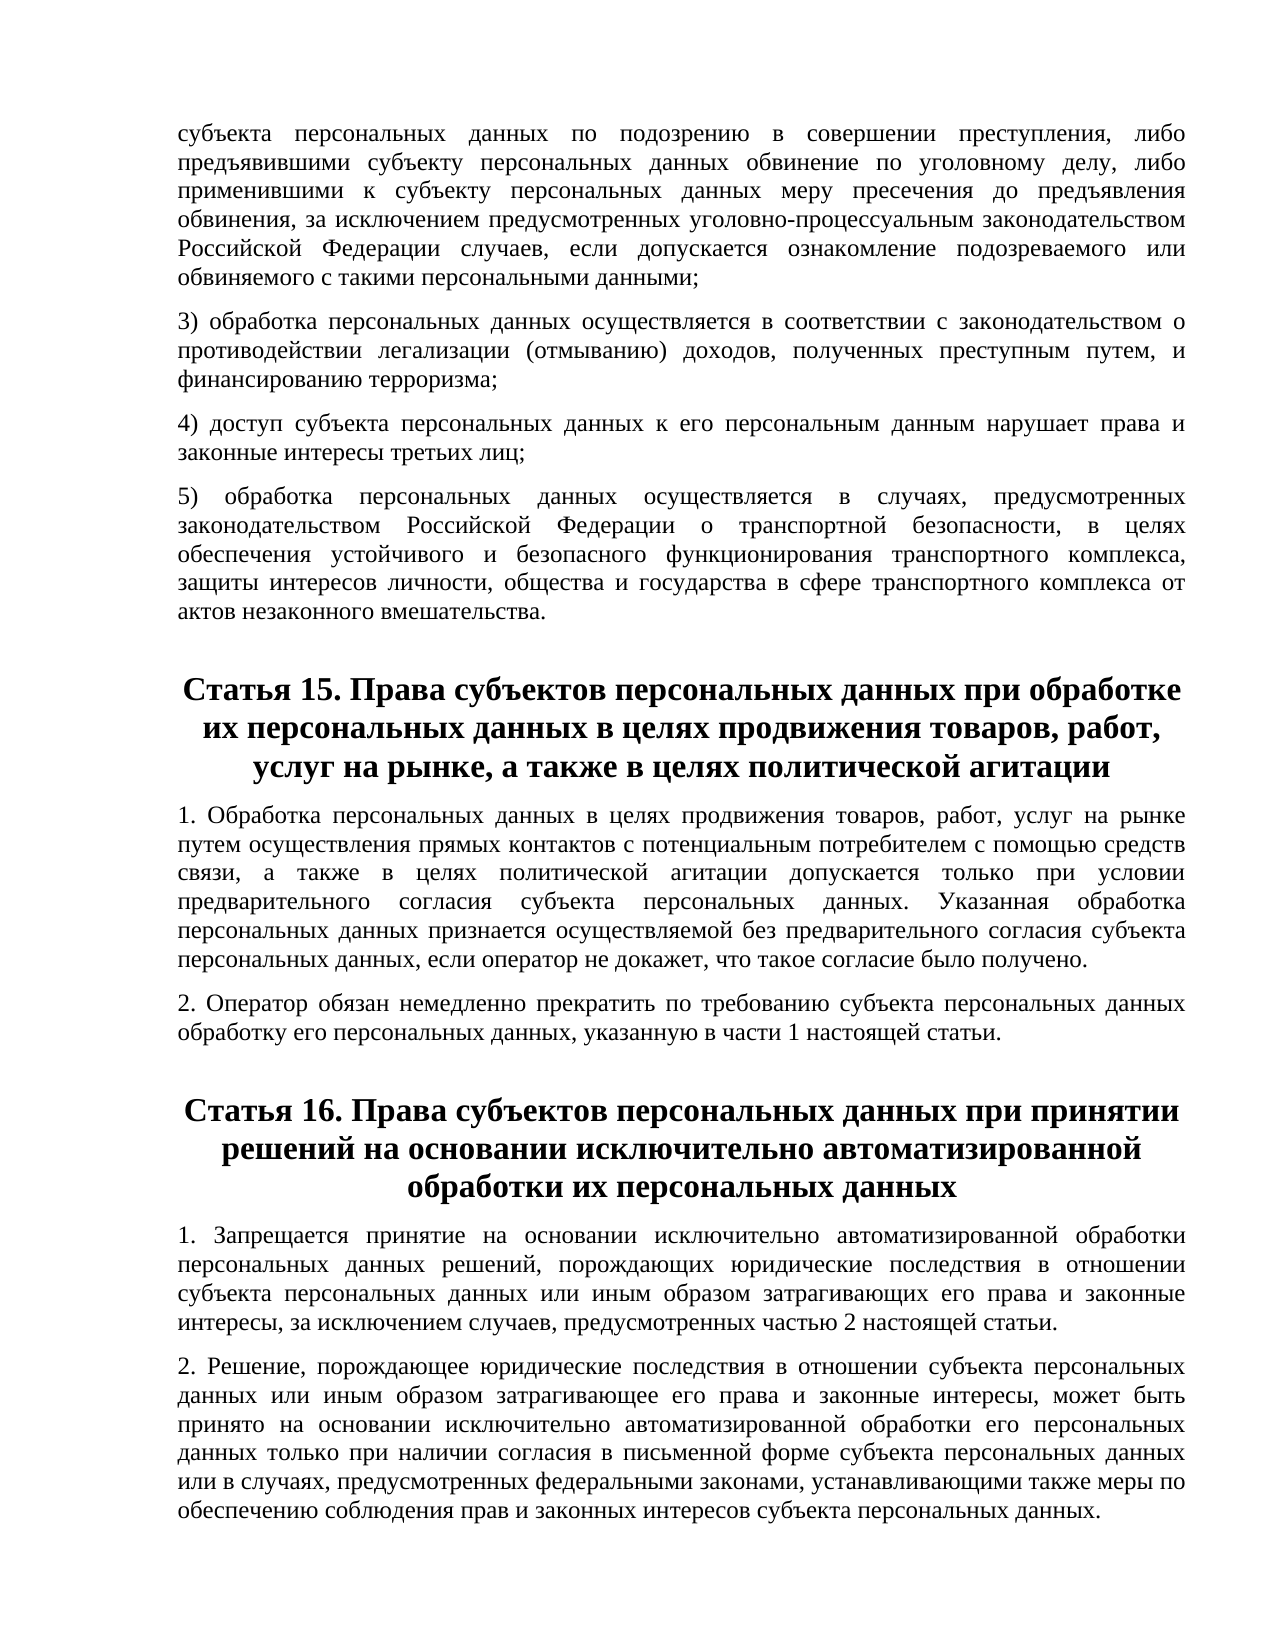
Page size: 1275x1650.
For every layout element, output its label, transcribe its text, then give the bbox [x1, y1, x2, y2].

text 5) обработка персональных данных осуществляется в случаях, предусмотренных законодательством Российской Федерации о транспортной безопасности, в целях обеспечения устойчивого и безопасного функционирования транспортного комплекса, защиты интересов личности, общества и государства в сфере транспортного комплекса от актов незаконного вмешательства. [177, 481, 1186, 625]
text 2. Оператор обязан немедленно прекратить по требованию субъекта персональных данных обработку его персональных данных, указанную в части 1 настоящей статьи. [177, 988, 1186, 1046]
text 3) обработка персональных данных осуществляется в соответствии с законодательством о противодействии легализации (отмыванию) доходов, полученных преступным путем, и финансированию терроризма; [177, 306, 1186, 392]
text 4) доступ субъекта персональных данных к его персональным данным нарушает права и законные интересы третьих лиц; [177, 408, 1186, 466]
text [177, 118, 1186, 291]
text 1. Обработка персональных данных в целях продвижения товаров, работ, услуг на рынке путем осуществления прямых контактов с потенциальным потребителем с помощью средств связи, а также в целях политической агитации допускается только при условии предварительного согласия субъекта персональных данных. Указанная обработка персональных данных признается осуществляемой без предварительного согласия субъекта персональных данных, если оператор не докажет, что такое согласие было получено. [177, 800, 1186, 972]
text Статья 15. Права субъектов персональных данных при обработке их персональных данных в целях продвижения товаров, работ, услуг на рынке, а также в целях политической агитации [177, 669, 1186, 784]
text Статья 16. Права субъектов персональных данных при принятии решений на основании исключительно автоматизированной обработки их персональных данных [177, 1090, 1186, 1205]
text 1. Запрещается принятие на основании исключительно автоматизированной обработки персональных данных решений, порождающих юридические последствия в отношении субъекта персональных данных или иным образом затрагивающих его права и законные интересы, за исключением случаев, предусмотренных частью 2 настоящей статьи. [177, 1221, 1186, 1336]
text 2. Решение, порождающее юридические последствия в отношении субъекта персональных данных или иным образом затрагивающее его права и законные интересы, может быть принято на основании исключительно автоматизированной обработки его персональных данных только при наличии согласия в письменной форме субъекта персональных данных или в случаях, предусмотренных федеральными законами, устанавливающими также меры по обеспечению соблюдения прав и законных интересов субъекта персональных данных. [177, 1351, 1186, 1524]
